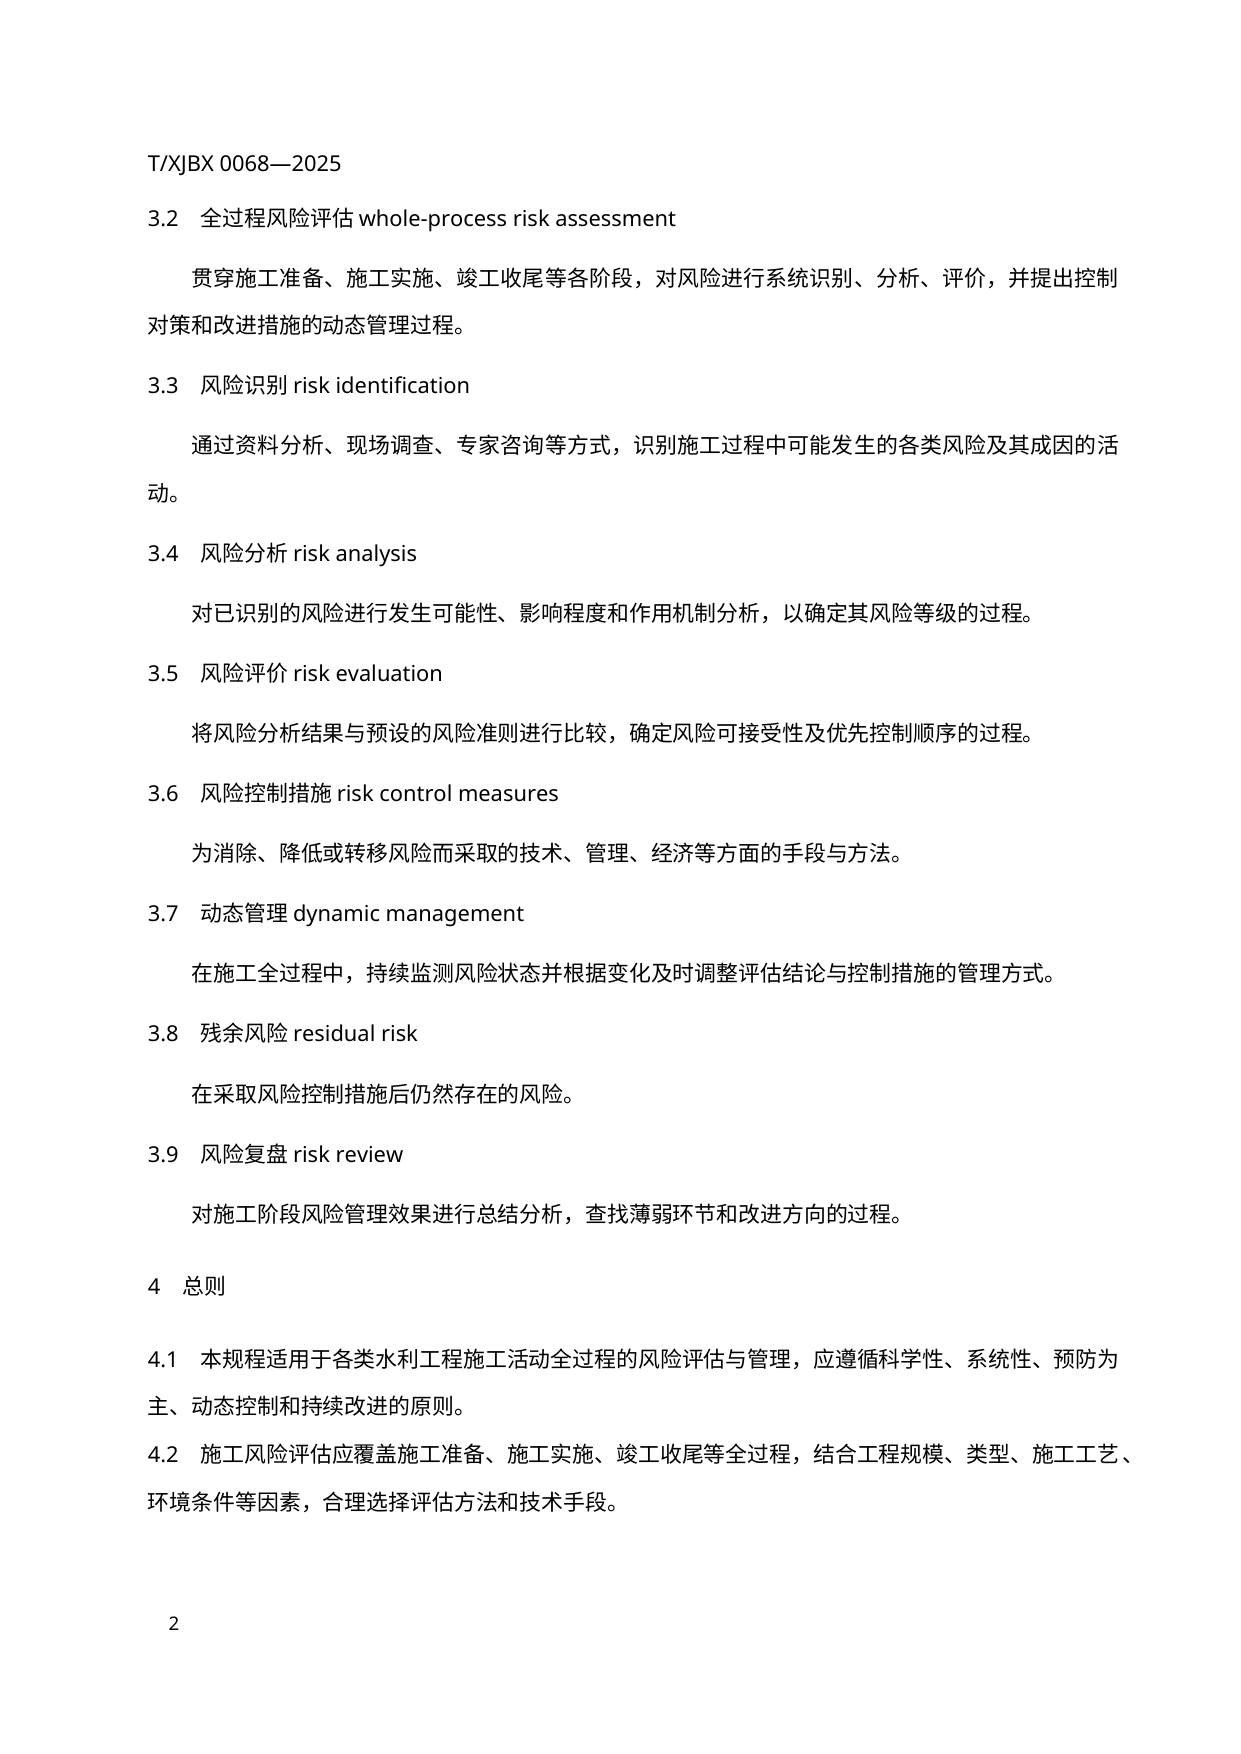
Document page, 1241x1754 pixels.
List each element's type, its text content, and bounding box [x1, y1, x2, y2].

text 总则 [148, 1269, 1122, 1301]
text 在施工全过程中，持续监测风险状态并根据变化及时调整评估结论与控制措施的管理方式。 [148, 956, 1122, 988]
text 风险控制措施 risk control measures [148, 776, 1122, 808]
text 对已识别的风险进行发生可能性、影响程度和作用机制分析，以确定其风险等级的过程。 [148, 596, 1122, 628]
text 本规程适用于各类水利工程施工活动全过程的风险评估与管理，应遵循科学性、系统性、预防为主、动态控制和持续改进的原则。 [148, 1342, 1122, 1421]
text 施工风险评估应覆盖施工准备、施工实施、竣工收尾等全过程，结合工程规模、类型、施工工艺、环境条件等因素，合理选择评估方法和技术手段。 [148, 1437, 1122, 1516]
text 在采取风险控制措施后仍然存在的风险。 [148, 1077, 1122, 1108]
text 通过资料分析、现场调查、专家咨询等方式，识别施工过程中可能发生的各类风险及其成因的活动。 [148, 428, 1122, 508]
text 风险识别 risk identification [148, 368, 1122, 400]
text 贯穿施工准备、施工实施、竣工收尾等各阶段，对风险进行系统识别、分析、评价，并提出控制对策和改进措施的动态管理过程。 [148, 261, 1122, 340]
text 为消除、降低或转移风险而采取的技术、管理、经济等方面的手段与方法。 [148, 836, 1122, 868]
text 风险分析 risk analysis [148, 536, 1122, 568]
text 对施工阶段风险管理效果进行总结分析，查找薄弱环节和改进方向的过程。 [148, 1197, 1122, 1228]
text 残余风险 residual risk [148, 1016, 1122, 1048]
text 风险复盘 risk review [148, 1137, 1122, 1168]
text 风险评价 risk evaluation [148, 656, 1122, 688]
text 全过程风险评估 whole-process risk assessment [148, 201, 1122, 233]
text 将风险分析结果与预设的风险准则进行比较，确定风险可接受性及优先控制顺序的过程。 [148, 716, 1122, 748]
text 动态管理 dynamic management [148, 896, 1122, 928]
